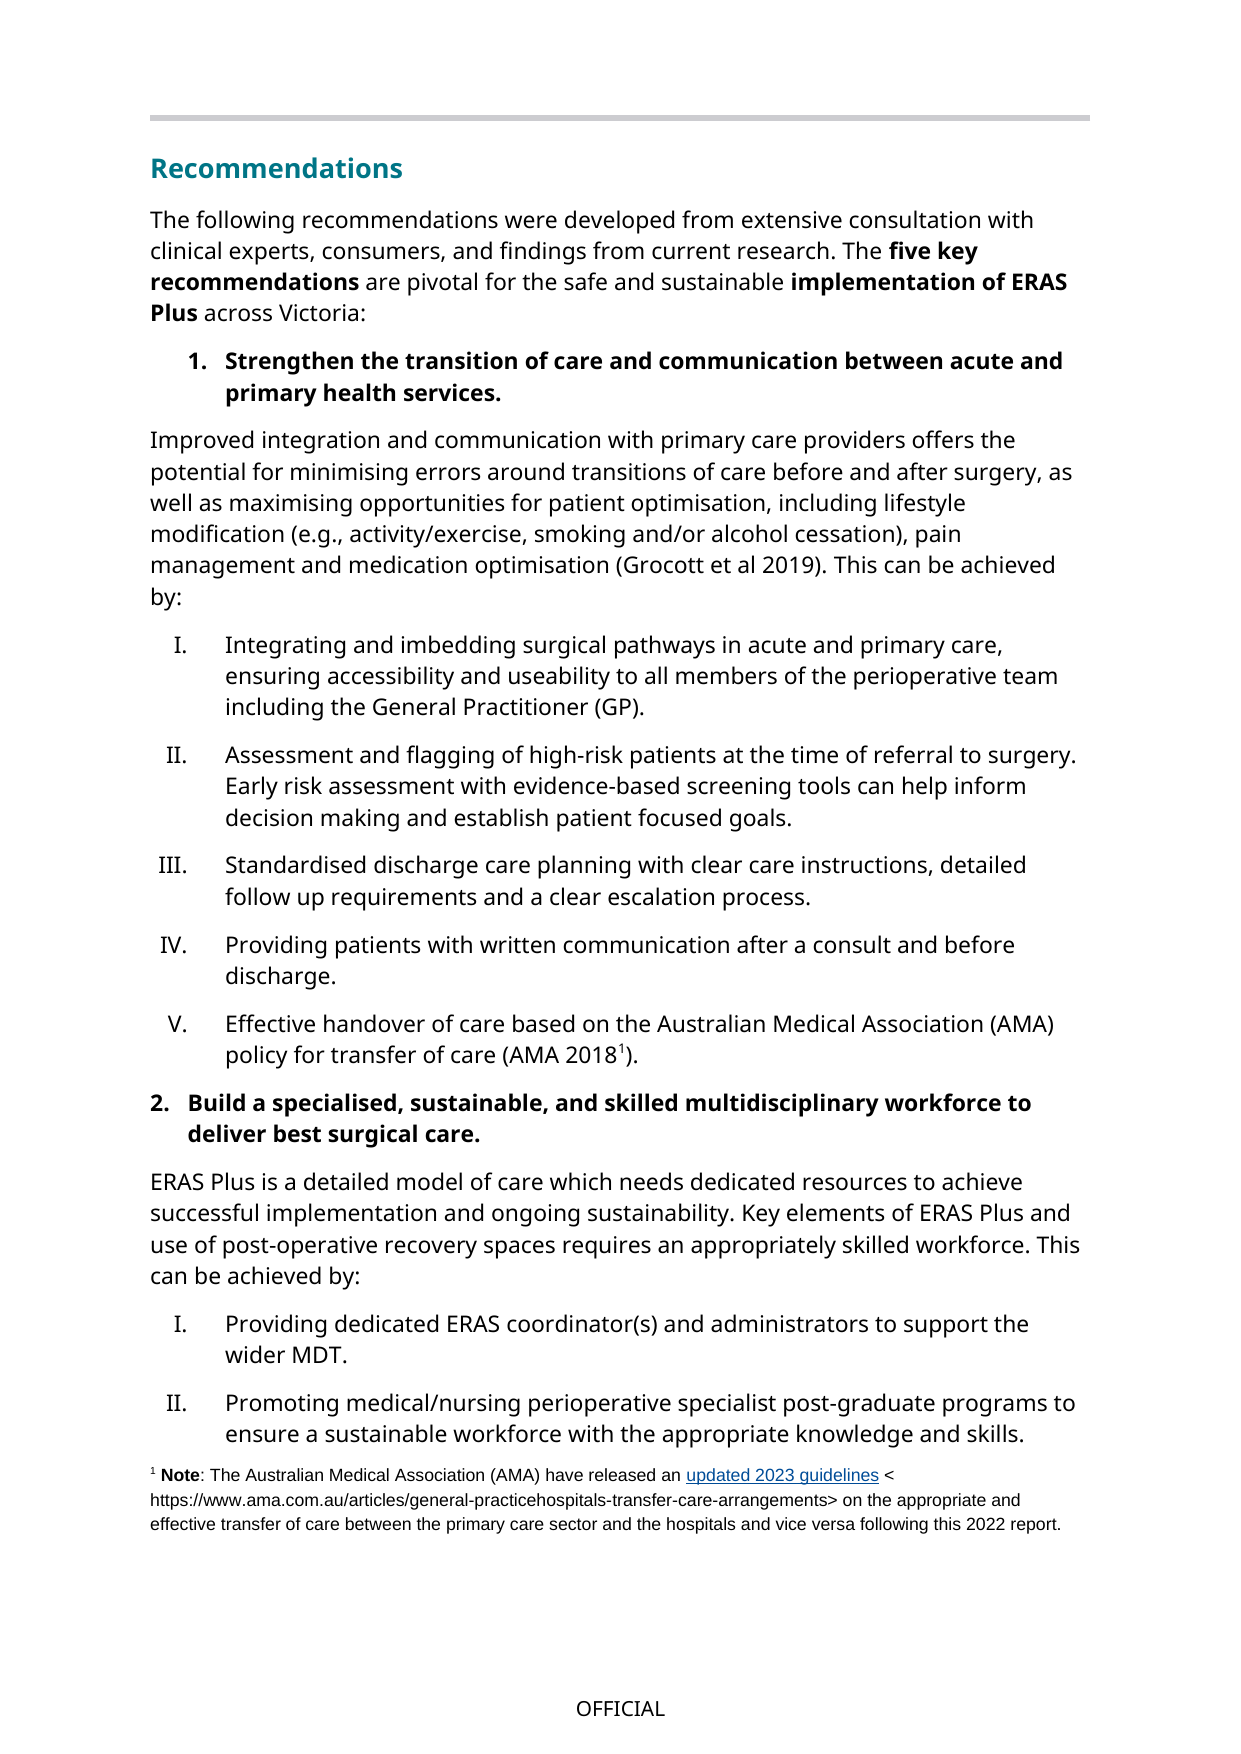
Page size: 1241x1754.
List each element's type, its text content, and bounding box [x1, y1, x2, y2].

list Promoting medical/nursing perioperative specialist post-graduate programs to ensure a sustainable workforce with the appropriate knowledge and skills. [187, 1387, 1090, 1449]
list Providing patients with written communication after a consult and before discharge. [187, 928, 1090, 991]
list Providing dedicated ERAS coordinator(s) and administrators to support the wider MDT. [187, 1308, 1090, 1370]
list Build a specialised, sustainable, and skilled multidisciplinary workforce to deliver best surgical care. [150, 1087, 1090, 1149]
list Assessment and flagging of high-risk patients at the time of referral to surgery. Early risk assessment with evidence-based screening tools can help inform decision making and establish patient focused goals. [187, 739, 1090, 833]
text Improved integration and communication with primary care providers offers the potential for minimising errors around transitions of care before and after surgery, as well as maximising opportunities for patient optimisation, including lifestyle modification (e.g., activity/exercise, smoking and/or alcohol cessation), pain management and medication optimisation (Grocott et al 2019). This can be achieved by: [150, 424, 1090, 612]
text The following recommendations were developed from extensive consultation with clinical experts, consumers, and findings from current research. The five key recommendations are pivotal for the safe and sustainable implementation of ERAS Plus across Victoria: [150, 203, 1090, 328]
list Integrating and imbedding surgical pathways in acute and primary care, ensuring accessibility and useability to all members of the perioperative team including the General Practitioner (GP). [187, 628, 1090, 722]
list Strengthen the transition of care and communication between acute and primary health services. [187, 345, 1090, 408]
text ERAS Plus is a detailed model of care which needs dedicated resources to achieve successful implementation and ongoing sustainability. Key elements of ERAS Plus and use of post-operative recovery spaces requires an appropriately skilled workforce. This can be achieved by: [150, 1166, 1090, 1291]
list Standardised discharge care planning with clear care instructions, detailed follow up requirements and a clear escalation process. [187, 849, 1090, 912]
subtitle Recommendations [150, 150, 1090, 187]
list Effective handover of care based on the Australian Medical Association (AMA) policy for transfer of care (AMA 2018). [187, 1008, 1090, 1070]
